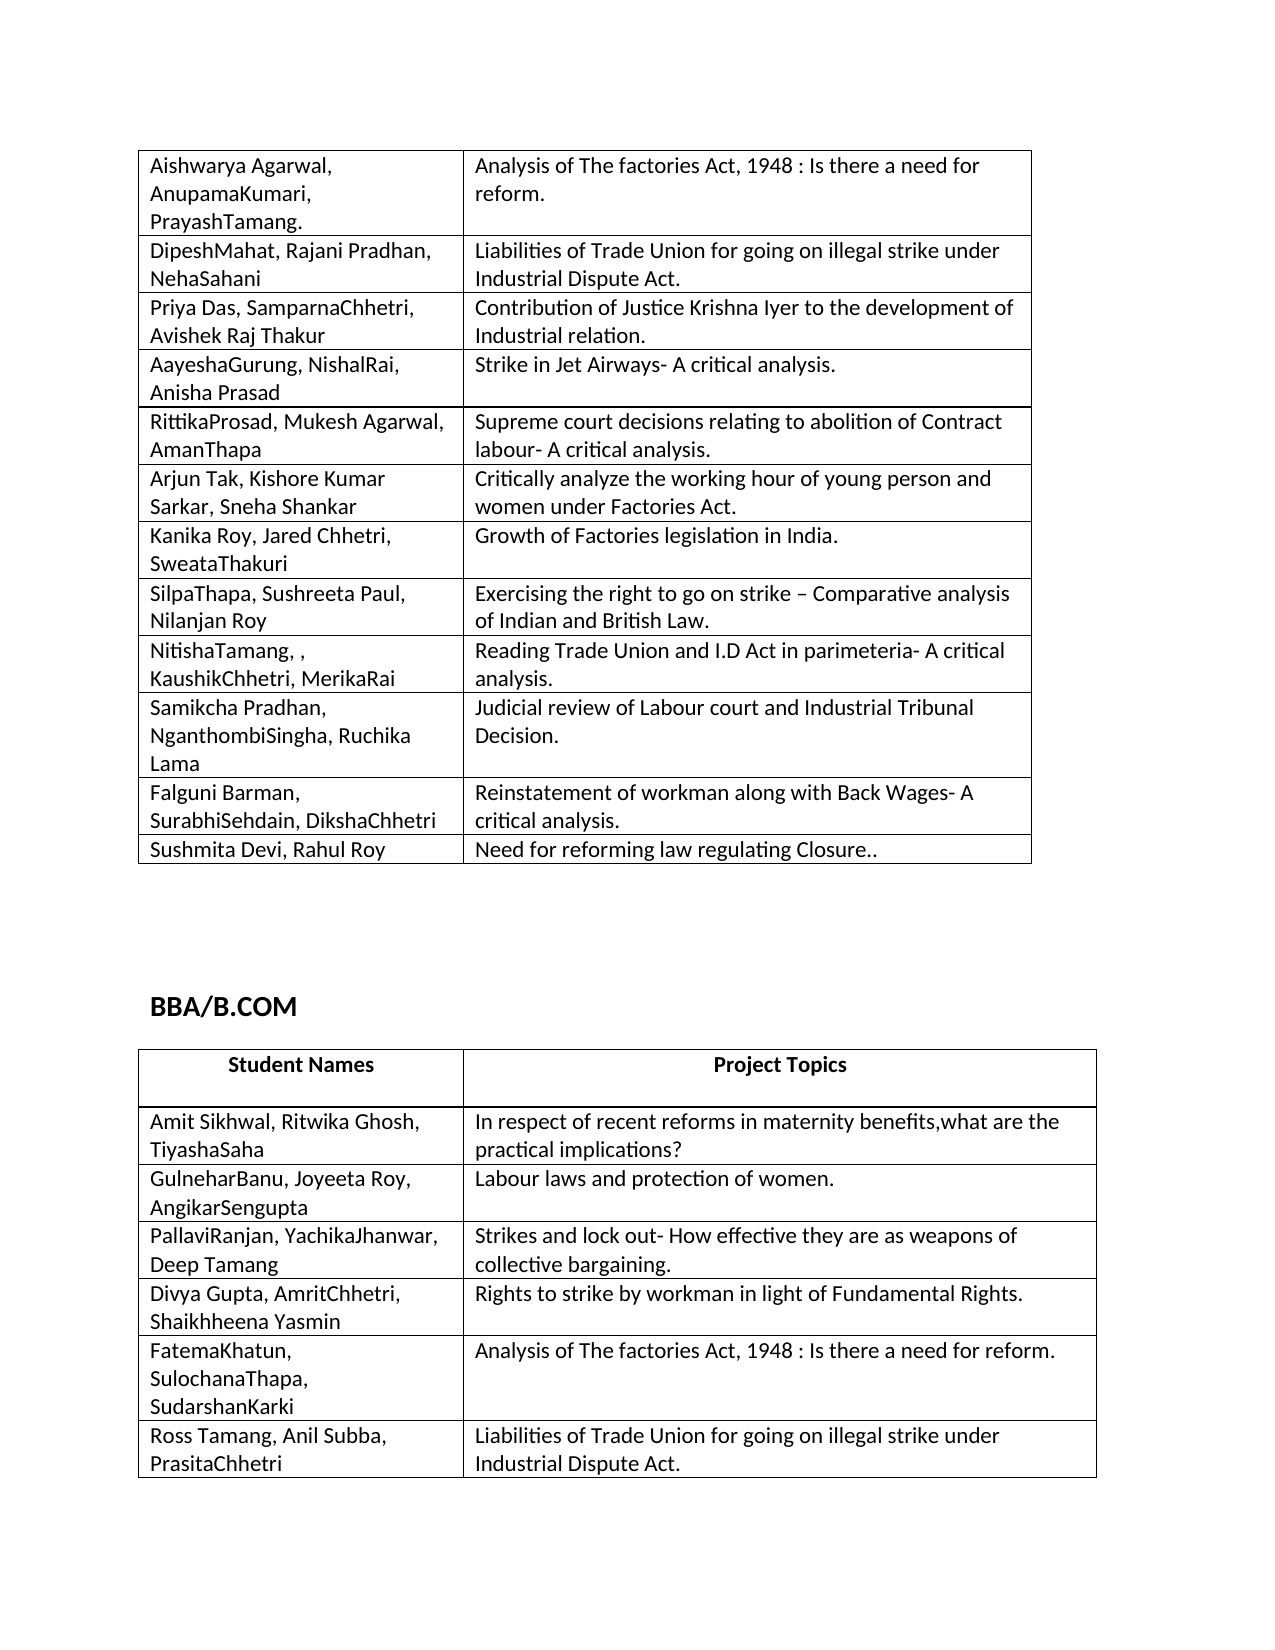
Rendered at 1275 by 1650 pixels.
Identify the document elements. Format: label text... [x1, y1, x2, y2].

table_header Project Topics [464, 1050, 1096, 1106]
table_cell Rights to strike by workman in light of Fundamental Rights. [464, 1279, 1096, 1335]
table_cell RittikaProsad, Mukesh Agarwal, AmanThapa [139, 408, 463, 463]
table_cell Samikcha Pradhan, NganthombiSingha, Ruchika Lama [139, 693, 463, 777]
table_cell Strikes and lock out- How effective they are as weapons of collective bargaining. [464, 1222, 1096, 1278]
table_cell GulneharBanu, Joyeeta Roy, AngikarSengupta [139, 1165, 463, 1221]
table_cell Arjun Tak, Kishore Kumar Sarkar, Sneha Shankar [139, 465, 463, 521]
table_cell Growth of Factories legislation in India. [464, 522, 1031, 578]
table_cell NitishaTamang, , KaushikChhetri, MerikaRai [139, 636, 463, 692]
table_cell Falguni Barman, SurabhiSehdain, DikshaChhetri [139, 778, 463, 834]
table_header Student Names [139, 1050, 463, 1106]
table_cell PallaviRanjan, YachikaJhanwar, Deep Tamang [139, 1222, 463, 1278]
table_cell Labour laws and protection of women. [464, 1165, 1096, 1221]
table_cell Kanika Roy, Jared Chhetri, SweataThakuri [139, 522, 463, 578]
table_cell Judicial review of Labour court and Industrial Tribunal Decision. [464, 693, 1031, 777]
table_cell Supreme court decisions relating to abolition of Contract labour- A critical analysis. [464, 408, 1031, 463]
table_cell In respect of recent reforms in maternity benefits,what are the practical implications? [464, 1108, 1096, 1163]
text BBA/B.COM [150, 988, 1125, 1023]
table_cell SilpaThapa, Sushreeta Paul, Nilanjan Roy [139, 579, 463, 635]
table_cell Reading Trade Union and I.D Act in parimeteria- A critical analysis. [464, 636, 1031, 692]
table_cell AayeshaGurung, NishalRai, Anisha Prasad [139, 350, 463, 406]
table_cell Exercising the right to go on strike – Comparative analysis of Indian and British Law. [464, 579, 1031, 635]
table_cell FatemaKhatun, SulochanaThapa, SudarshanKarki [139, 1336, 463, 1420]
table_cell Strike in Jet Airways- A critical analysis. [464, 350, 1031, 406]
table_cell Contribution of Justice Krishna Iyer to the development of Industrial relation. [464, 293, 1031, 349]
table_cell Divya Gupta, AmritChhetri, Shaikhheena Yasmin [139, 1279, 463, 1335]
table_cell Ross Tamang, Anil Subba, PrasitaChhetri [139, 1421, 463, 1477]
table_cell DipeshMahat, Rajani Pradhan, NehaSahani [139, 236, 463, 292]
table_cell Liabilities of Trade Union for going on illegal strike under Industrial Dispute Act. [464, 1421, 1096, 1477]
table_cell Amit Sikhwal, Ritwika Ghosh, TiyashaSaha [139, 1108, 463, 1163]
table_cell Critically analyze the working hour of young person and women under Factories Act. [464, 465, 1031, 521]
table_cell Priya Das, SamparnaChhetri, Avishek Raj Thakur [139, 293, 463, 349]
table_cell Aishwarya Agarwal, AnupamaKumari, PrayashTamang. [139, 151, 463, 235]
table_cell Reinstatement of workman along with Back Wages- A critical analysis. [464, 778, 1031, 834]
table_cell Need for reforming law regulating Closure.. [464, 835, 1031, 863]
table_cell Analysis of The factories Act, 1948 : Is there a need for reform. [464, 1336, 1096, 1420]
table_cell Analysis of The factories Act, 1948 : Is there a need for reform. [464, 151, 1031, 235]
table_cell Liabilities of Trade Union for going on illegal strike under Industrial Dispute Act. [464, 236, 1031, 292]
table_cell Sushmita Devi, Rahul Roy [139, 835, 463, 863]
